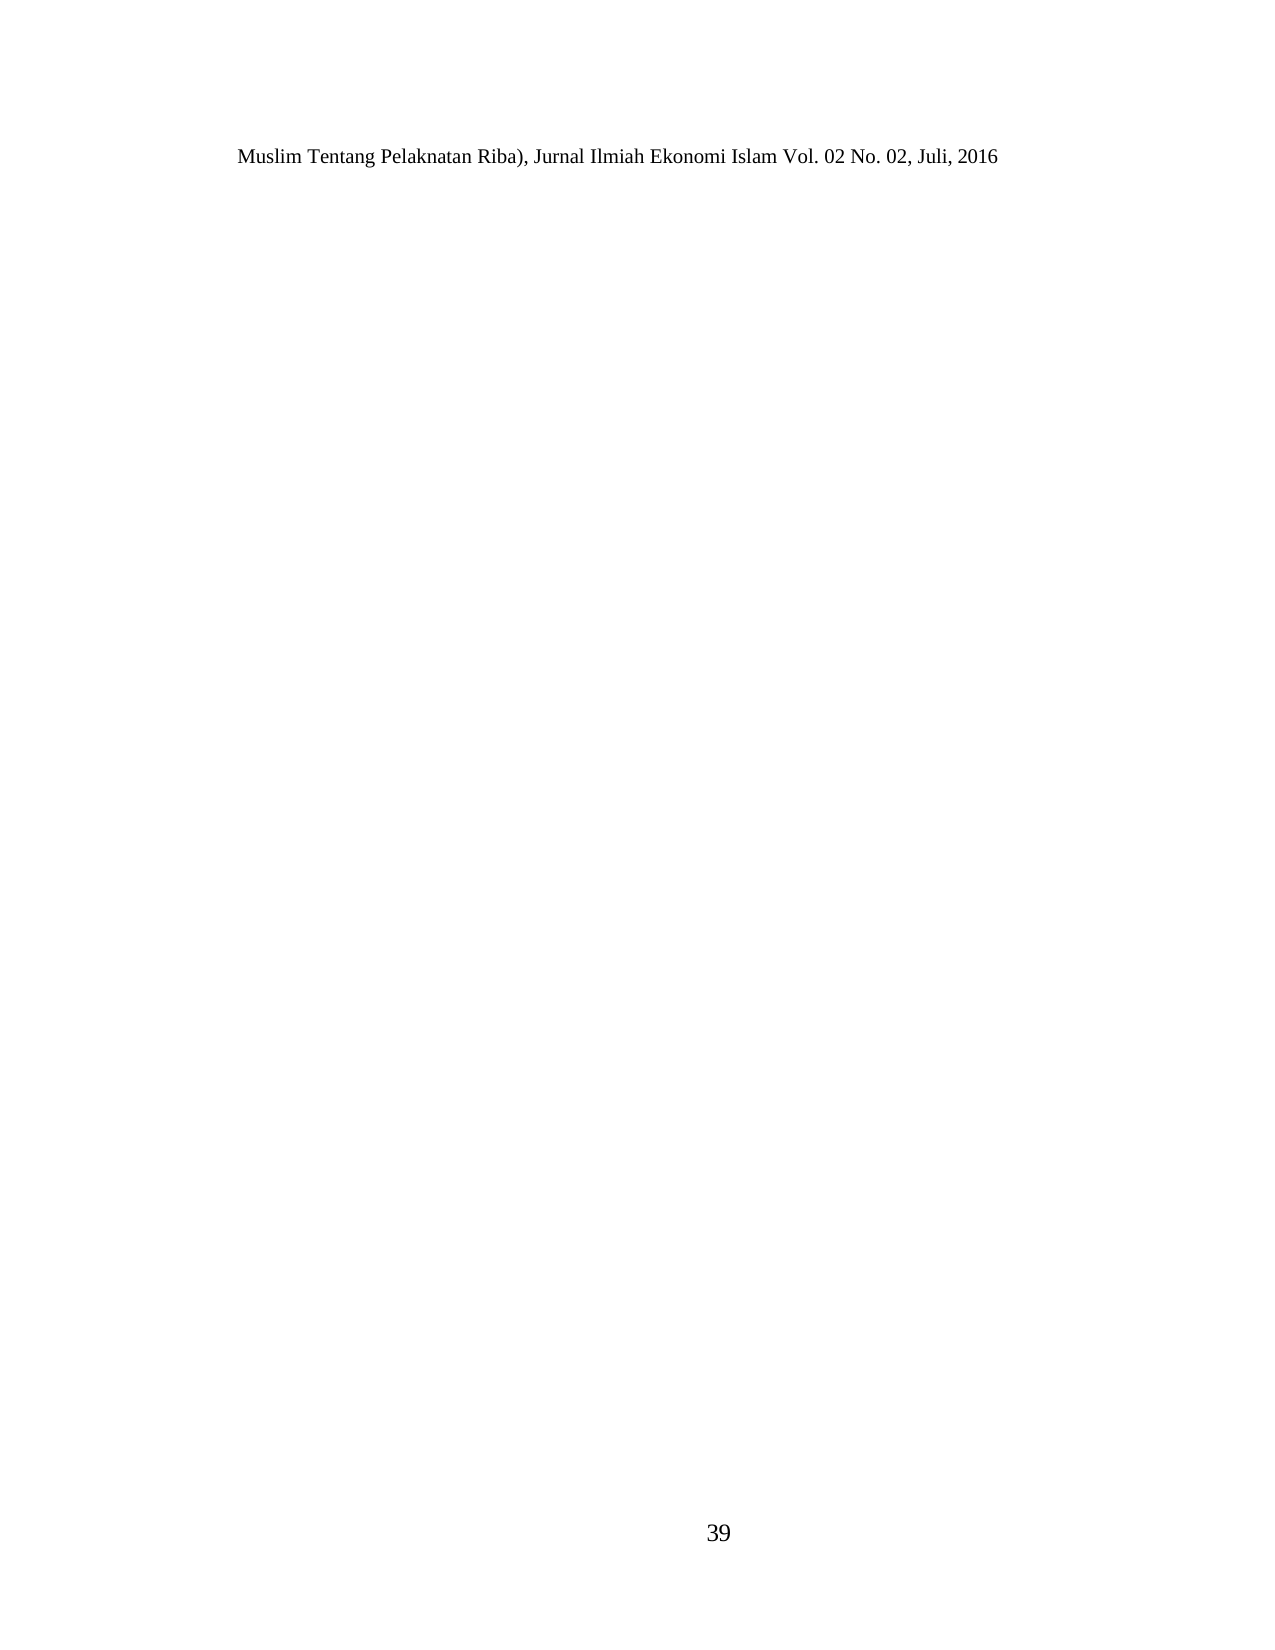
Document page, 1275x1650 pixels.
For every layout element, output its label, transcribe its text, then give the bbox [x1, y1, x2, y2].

text Muslim Tentang Pelaknatan Riba), Jurnal Ilmiah Ekonomi Islam Vol. 02 No. 02, Juli, 2016 [237, 144, 1200, 168]
